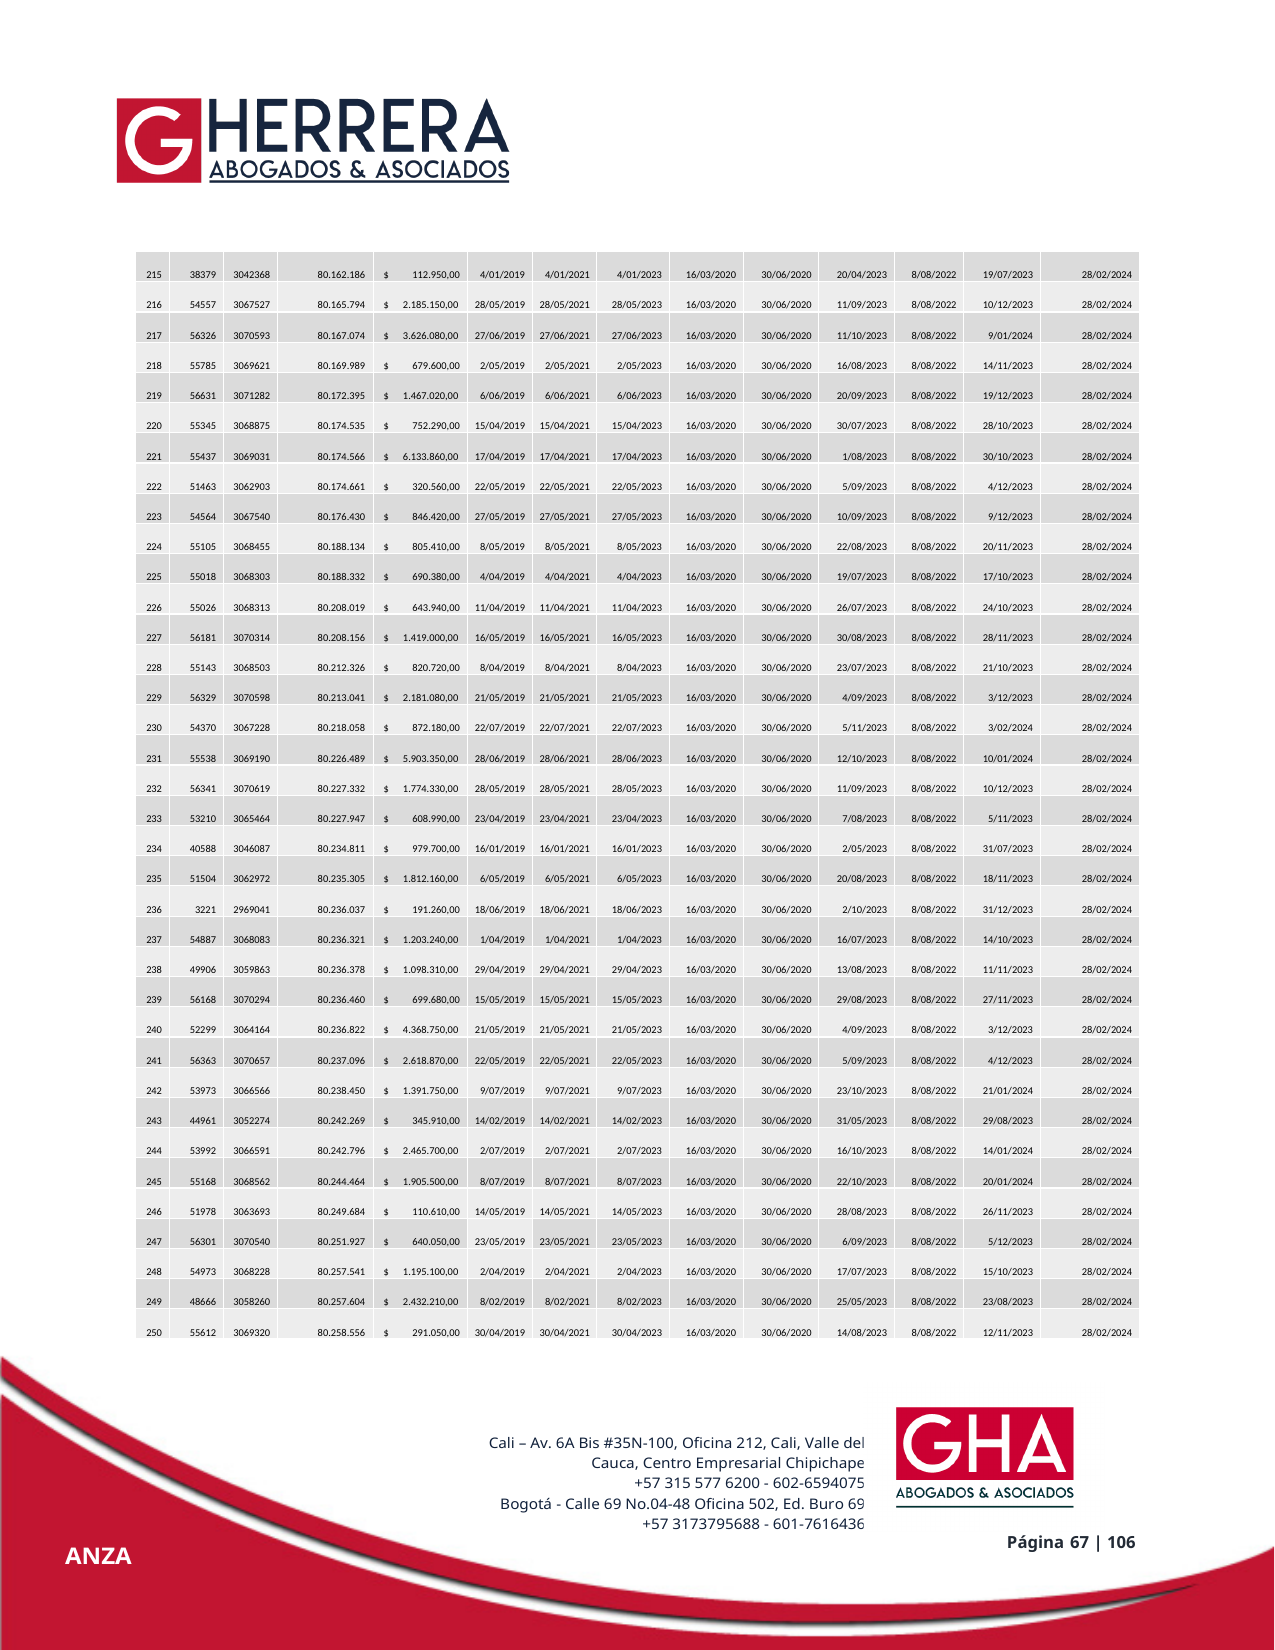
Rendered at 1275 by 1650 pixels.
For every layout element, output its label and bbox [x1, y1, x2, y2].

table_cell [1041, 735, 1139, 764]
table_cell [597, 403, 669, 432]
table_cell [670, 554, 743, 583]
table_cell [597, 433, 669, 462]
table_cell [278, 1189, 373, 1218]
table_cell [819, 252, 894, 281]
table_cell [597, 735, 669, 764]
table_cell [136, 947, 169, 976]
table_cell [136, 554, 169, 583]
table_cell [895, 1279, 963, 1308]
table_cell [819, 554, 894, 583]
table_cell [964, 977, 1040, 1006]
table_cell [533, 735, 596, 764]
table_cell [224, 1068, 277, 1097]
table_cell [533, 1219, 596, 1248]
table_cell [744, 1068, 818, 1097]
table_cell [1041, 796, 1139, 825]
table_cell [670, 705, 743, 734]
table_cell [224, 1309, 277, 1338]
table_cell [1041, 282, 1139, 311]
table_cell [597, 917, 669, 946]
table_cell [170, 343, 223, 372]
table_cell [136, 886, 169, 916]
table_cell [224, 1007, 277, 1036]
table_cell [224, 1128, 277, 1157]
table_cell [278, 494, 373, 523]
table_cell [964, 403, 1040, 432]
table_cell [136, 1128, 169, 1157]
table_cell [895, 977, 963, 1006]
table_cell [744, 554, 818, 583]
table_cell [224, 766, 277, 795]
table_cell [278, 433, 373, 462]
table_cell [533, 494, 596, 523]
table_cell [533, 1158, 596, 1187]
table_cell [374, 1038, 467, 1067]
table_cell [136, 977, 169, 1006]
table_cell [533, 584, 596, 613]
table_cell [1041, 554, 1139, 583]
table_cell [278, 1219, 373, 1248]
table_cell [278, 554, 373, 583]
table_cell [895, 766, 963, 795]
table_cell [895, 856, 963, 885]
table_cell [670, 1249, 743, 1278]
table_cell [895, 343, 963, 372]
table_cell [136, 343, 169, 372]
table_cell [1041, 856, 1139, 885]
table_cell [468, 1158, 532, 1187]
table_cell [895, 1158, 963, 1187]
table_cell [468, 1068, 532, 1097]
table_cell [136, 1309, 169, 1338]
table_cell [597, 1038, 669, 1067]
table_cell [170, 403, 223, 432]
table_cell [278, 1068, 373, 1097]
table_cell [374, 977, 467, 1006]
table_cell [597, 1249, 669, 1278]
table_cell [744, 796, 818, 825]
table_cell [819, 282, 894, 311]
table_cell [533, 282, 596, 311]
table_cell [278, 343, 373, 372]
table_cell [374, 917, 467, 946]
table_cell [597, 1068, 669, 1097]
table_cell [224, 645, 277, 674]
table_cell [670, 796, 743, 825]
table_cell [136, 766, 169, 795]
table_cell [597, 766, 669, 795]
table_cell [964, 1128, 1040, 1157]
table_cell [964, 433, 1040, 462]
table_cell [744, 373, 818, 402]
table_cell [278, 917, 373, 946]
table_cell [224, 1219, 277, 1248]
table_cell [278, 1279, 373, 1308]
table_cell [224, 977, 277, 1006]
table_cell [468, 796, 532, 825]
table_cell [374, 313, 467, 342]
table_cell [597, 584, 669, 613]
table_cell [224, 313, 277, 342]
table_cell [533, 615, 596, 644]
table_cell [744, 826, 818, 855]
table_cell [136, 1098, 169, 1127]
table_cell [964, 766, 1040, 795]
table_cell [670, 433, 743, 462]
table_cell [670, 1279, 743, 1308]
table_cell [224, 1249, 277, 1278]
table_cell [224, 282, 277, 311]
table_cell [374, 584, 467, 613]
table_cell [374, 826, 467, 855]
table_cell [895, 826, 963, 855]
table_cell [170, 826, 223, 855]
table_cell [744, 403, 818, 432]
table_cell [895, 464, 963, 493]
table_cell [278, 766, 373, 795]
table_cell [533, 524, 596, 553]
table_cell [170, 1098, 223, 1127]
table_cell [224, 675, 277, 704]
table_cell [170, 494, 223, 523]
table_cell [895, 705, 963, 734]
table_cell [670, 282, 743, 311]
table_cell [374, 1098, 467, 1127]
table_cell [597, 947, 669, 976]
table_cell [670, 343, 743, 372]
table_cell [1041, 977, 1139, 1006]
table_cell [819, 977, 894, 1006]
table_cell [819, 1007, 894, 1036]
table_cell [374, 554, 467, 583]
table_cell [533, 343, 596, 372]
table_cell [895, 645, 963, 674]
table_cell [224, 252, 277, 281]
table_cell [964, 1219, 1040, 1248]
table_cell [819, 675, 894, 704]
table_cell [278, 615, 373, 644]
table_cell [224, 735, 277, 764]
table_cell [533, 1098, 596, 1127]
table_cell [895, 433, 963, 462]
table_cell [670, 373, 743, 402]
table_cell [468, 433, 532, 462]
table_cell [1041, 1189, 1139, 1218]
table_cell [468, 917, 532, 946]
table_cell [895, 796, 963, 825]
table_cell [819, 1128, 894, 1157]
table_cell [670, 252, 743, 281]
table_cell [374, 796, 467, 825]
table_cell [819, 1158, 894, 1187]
picture [96, 75, 529, 206]
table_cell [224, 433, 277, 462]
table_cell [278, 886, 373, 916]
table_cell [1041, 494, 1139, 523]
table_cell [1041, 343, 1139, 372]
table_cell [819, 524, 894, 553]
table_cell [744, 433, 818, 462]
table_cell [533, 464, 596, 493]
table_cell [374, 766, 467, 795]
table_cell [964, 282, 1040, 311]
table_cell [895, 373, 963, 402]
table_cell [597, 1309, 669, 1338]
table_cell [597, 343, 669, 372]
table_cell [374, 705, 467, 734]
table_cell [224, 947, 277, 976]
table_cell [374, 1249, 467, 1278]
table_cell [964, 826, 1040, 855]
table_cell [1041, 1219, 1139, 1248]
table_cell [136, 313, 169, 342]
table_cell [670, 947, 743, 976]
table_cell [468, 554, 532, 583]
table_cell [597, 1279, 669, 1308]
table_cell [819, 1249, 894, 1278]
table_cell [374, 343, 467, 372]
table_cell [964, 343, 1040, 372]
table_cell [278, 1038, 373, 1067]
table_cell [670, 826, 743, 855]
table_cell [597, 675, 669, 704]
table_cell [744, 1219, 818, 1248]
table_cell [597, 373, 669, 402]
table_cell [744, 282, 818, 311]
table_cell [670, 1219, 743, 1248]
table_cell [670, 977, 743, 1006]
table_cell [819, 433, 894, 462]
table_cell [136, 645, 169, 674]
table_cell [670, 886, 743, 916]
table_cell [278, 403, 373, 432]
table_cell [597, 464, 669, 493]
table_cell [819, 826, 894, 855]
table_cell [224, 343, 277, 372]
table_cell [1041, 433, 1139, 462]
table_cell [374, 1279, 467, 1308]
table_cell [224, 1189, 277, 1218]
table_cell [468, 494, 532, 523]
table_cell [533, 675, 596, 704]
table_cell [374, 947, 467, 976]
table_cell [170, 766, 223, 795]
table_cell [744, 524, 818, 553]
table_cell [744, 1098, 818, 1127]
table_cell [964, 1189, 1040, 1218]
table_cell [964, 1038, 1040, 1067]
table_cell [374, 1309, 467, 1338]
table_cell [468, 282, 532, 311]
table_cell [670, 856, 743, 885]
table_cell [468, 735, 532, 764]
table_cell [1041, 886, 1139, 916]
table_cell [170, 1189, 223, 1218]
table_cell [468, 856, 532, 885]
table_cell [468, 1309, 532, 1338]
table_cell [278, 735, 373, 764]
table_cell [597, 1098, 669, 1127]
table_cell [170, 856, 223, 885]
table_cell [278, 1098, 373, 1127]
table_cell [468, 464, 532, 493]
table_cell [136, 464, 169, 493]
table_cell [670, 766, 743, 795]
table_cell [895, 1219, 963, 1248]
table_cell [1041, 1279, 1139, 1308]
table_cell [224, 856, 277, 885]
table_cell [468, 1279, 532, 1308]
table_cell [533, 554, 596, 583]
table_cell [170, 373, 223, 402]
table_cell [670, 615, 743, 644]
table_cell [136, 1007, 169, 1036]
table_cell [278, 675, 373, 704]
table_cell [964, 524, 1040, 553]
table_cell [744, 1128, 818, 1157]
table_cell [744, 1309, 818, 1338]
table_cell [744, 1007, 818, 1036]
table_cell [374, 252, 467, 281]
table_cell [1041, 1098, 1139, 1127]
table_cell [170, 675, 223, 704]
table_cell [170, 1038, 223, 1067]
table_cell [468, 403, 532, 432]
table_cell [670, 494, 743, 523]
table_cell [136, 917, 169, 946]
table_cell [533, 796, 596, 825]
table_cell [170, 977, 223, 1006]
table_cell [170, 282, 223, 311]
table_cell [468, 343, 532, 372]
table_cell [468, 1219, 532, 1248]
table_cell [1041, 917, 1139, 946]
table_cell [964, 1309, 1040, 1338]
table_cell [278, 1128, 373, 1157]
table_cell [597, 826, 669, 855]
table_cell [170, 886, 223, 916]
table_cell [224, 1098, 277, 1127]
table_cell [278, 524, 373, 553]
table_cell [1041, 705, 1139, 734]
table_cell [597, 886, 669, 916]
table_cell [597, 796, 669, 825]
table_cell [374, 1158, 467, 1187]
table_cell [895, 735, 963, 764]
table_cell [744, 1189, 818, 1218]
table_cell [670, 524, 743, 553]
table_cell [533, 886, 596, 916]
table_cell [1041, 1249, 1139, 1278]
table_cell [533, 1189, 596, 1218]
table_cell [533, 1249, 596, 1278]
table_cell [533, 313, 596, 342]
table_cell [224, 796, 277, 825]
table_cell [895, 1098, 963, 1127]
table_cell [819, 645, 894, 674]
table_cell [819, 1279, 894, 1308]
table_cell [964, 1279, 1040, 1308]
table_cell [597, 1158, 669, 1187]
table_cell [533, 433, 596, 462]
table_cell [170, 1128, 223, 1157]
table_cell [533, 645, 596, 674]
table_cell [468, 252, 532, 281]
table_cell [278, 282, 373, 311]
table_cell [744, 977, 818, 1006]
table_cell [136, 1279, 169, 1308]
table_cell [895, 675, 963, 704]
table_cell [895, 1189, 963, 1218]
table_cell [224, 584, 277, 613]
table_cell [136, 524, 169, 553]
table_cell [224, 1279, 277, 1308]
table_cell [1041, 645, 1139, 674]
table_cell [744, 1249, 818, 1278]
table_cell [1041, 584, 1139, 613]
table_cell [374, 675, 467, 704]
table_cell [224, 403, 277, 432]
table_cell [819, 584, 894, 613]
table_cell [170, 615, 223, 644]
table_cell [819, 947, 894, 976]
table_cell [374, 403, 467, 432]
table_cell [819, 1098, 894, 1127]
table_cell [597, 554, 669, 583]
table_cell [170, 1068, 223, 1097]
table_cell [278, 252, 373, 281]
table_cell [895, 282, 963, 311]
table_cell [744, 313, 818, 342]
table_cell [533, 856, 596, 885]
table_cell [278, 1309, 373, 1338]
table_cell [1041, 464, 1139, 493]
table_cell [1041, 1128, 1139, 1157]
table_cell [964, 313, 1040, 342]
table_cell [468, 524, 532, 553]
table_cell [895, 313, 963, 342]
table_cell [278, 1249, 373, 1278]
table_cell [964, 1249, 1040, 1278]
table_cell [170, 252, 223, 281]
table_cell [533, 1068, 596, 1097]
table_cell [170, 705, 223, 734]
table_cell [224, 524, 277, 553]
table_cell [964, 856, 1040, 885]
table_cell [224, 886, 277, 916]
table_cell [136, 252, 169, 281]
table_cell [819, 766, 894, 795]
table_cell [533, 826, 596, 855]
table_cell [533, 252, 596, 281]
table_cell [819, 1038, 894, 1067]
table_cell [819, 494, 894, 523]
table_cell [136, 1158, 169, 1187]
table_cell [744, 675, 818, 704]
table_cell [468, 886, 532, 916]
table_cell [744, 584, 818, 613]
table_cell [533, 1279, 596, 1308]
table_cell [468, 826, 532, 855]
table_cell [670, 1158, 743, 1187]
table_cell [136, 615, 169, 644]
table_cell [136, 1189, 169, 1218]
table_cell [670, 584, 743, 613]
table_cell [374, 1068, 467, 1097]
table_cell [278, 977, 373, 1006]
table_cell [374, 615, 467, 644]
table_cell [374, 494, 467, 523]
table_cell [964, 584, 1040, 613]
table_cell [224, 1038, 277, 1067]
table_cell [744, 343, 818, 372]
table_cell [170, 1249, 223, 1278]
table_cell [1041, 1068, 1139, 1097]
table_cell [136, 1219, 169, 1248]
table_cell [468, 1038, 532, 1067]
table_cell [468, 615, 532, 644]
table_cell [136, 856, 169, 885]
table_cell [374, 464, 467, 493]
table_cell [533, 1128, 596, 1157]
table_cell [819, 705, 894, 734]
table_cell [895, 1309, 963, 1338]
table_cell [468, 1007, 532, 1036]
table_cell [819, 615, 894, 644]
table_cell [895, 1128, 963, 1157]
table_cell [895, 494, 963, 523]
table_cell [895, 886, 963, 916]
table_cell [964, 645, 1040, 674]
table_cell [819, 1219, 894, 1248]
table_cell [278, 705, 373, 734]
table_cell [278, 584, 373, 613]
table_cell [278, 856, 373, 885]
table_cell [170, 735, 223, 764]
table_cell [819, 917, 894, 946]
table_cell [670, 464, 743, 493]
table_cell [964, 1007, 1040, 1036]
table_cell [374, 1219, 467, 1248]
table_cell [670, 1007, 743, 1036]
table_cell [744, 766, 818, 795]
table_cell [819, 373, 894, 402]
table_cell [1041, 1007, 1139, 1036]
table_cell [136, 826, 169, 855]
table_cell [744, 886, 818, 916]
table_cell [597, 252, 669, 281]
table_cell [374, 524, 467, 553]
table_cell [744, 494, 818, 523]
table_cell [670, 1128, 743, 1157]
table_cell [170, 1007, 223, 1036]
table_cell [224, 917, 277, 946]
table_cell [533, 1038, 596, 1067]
picture [0, 1343, 1275, 1650]
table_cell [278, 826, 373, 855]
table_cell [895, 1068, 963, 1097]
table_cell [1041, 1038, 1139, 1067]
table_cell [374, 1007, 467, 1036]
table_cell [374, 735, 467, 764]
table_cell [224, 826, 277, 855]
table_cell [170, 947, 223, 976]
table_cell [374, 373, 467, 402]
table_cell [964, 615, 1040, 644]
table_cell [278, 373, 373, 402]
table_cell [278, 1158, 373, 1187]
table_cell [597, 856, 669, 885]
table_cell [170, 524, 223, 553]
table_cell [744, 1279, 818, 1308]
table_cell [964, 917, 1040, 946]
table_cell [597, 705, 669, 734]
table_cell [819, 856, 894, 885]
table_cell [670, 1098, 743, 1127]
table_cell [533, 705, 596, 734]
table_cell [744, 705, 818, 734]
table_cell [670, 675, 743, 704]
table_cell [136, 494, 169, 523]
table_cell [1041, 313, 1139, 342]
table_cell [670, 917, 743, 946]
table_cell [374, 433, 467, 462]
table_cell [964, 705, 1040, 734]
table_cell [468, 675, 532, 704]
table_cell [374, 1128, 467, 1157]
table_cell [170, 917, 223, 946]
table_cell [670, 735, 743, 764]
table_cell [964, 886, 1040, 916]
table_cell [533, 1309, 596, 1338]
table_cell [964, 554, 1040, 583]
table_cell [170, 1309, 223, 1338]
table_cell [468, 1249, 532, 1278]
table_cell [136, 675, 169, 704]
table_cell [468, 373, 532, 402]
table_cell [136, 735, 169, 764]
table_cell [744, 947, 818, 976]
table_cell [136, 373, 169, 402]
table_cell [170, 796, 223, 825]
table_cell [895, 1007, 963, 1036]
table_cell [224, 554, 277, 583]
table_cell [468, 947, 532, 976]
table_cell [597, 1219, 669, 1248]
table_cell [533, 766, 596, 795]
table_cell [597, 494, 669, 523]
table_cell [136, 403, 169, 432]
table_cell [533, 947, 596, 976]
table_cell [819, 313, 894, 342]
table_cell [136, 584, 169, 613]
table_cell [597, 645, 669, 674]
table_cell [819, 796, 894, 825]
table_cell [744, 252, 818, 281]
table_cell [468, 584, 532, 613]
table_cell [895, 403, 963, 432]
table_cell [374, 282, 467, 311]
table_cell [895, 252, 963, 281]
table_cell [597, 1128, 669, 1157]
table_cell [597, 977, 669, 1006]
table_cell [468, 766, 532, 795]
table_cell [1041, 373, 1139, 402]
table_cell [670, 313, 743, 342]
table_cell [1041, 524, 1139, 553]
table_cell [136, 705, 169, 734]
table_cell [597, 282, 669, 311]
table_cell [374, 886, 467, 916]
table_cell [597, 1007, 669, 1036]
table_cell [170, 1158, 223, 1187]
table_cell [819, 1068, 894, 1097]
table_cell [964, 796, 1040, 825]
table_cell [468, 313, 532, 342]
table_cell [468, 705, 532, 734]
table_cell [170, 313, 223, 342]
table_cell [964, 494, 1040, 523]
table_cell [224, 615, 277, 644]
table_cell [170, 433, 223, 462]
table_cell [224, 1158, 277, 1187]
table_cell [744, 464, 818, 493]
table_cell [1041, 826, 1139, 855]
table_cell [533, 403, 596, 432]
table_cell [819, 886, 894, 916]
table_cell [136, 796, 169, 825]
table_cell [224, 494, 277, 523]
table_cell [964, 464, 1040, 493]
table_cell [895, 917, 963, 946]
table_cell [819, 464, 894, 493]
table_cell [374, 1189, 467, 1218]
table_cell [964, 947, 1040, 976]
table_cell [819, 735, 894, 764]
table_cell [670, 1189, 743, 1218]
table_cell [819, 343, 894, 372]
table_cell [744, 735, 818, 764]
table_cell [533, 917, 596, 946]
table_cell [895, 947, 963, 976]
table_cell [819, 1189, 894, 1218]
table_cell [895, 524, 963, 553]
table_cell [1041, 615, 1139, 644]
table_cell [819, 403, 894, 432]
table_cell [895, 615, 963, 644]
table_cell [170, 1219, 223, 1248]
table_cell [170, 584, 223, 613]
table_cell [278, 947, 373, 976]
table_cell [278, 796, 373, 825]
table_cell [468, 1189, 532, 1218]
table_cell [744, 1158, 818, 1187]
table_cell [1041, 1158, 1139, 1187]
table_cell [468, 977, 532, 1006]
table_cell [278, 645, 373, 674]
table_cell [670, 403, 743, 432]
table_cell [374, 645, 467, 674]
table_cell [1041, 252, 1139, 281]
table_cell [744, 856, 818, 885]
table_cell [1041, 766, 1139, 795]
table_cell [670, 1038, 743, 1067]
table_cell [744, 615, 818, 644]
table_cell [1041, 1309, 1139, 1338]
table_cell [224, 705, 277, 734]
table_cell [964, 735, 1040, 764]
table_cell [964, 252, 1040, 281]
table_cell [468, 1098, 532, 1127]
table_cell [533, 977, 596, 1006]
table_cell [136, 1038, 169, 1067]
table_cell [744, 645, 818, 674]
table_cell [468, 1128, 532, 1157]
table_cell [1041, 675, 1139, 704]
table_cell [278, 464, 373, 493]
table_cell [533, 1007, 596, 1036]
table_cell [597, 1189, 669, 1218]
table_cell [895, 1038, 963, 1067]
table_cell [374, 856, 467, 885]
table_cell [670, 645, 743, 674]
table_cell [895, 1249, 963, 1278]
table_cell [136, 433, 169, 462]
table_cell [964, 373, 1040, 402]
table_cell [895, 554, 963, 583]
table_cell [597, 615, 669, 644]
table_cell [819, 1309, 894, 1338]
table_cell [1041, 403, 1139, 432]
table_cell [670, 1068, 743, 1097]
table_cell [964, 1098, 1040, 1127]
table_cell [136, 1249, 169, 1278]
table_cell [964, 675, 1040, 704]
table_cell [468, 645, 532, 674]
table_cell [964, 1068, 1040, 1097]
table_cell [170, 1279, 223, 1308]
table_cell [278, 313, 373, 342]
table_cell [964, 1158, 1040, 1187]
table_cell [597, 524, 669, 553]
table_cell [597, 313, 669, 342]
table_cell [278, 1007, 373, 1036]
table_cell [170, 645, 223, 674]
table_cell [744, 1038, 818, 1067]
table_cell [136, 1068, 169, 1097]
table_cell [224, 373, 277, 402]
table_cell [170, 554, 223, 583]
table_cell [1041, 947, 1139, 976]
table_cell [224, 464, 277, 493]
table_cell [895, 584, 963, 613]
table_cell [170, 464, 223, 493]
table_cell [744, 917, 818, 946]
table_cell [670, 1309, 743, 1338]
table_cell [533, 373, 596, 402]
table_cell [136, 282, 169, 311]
